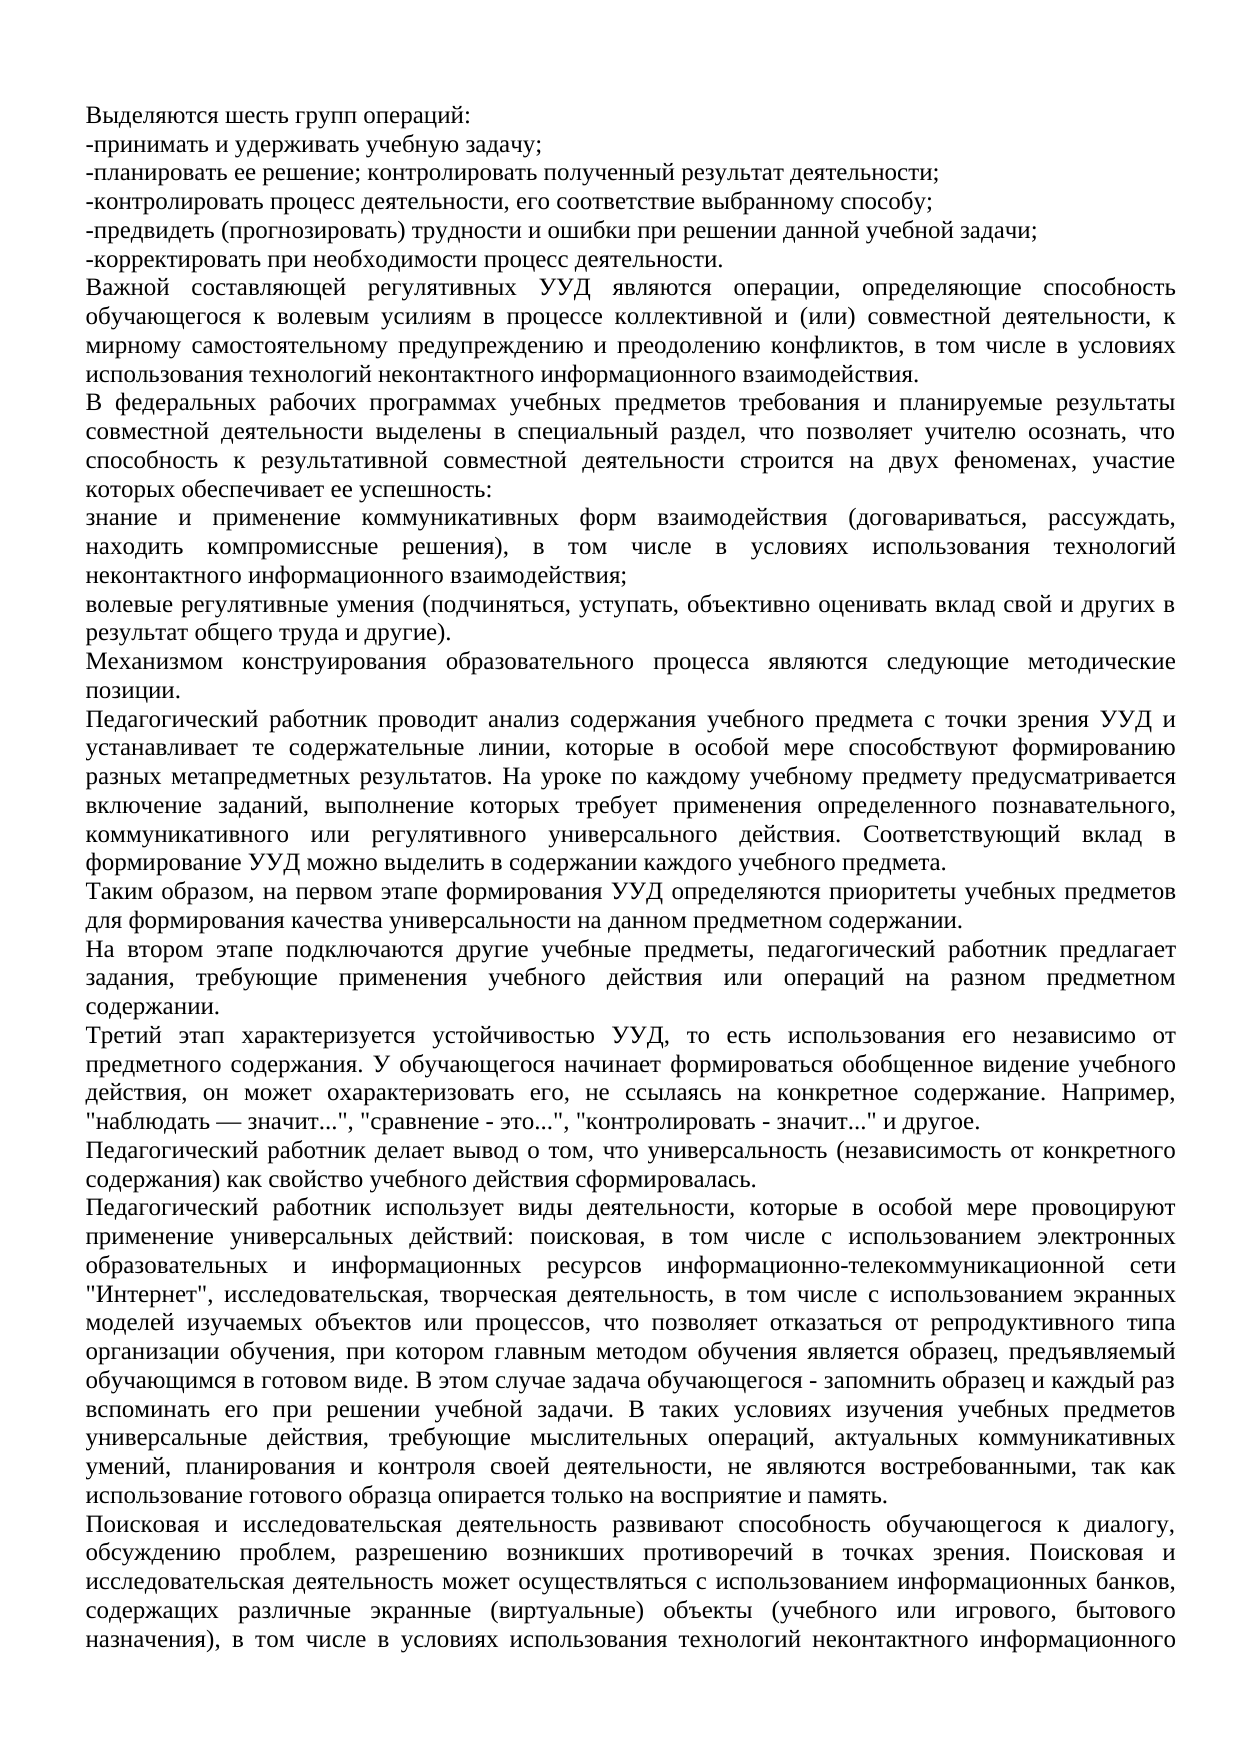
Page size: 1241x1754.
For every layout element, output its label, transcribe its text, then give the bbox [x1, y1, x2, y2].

text -контролировать процесс деятельности, его соответствие выбранному способу; [85, 186, 1177, 215]
text В федеральных рабочих программах учебных предметов требования и планируемые результаты совместной деятельности выделены в специальный раздел, что позволяет учителю осознать, что способность к результативной совместной деятельности строится на двух феноменах, участие которых обеспечивает ее успешность: [85, 387, 1177, 502]
text На втором этапе подключаются другие учебные предметы, педагогический работник предлагает задания, требующие применения учебного действия или операций на разном предметном содержании. [85, 934, 1177, 1020]
text -принимать и удерживать учебную задачу; [85, 129, 1177, 157]
text Педагогический работник делает вывод о том, что универсальность (независимость от конкретного содержания) как свойство учебного действия сформировалась. [85, 1135, 1177, 1192]
text Выделяются шесть групп операций: [85, 100, 1177, 129]
text Педагогический работник использует виды деятельности, которые в особой мере провоцируют применение универсальных действий: поисковая, в том числе с использованием электронных образовательных и информационных ресурсов информационно-телекоммуникационной сети "Интернет", исследовательская, творческая деятельность, в том числе с использованием экранных моделей изучаемых объектов или процессов, что позволяет отказаться от репродуктивного типа организации обучения, при котором главным методом обучения является образец, предъявляемый обучающимся в готовом виде. В этом случае задача обучающегося - запомнить образец и каждый раз вспоминать его при решении учебной задачи. В таких условиях изучения учебных предметов универсальные действия, требующие мыслительных операций, актуальных коммуникативных умений, планирования и контроля своей деятельности, не являются востребованными, так как использование готового образца опирается только на восприятие и память. [85, 1192, 1177, 1509]
text Механизмом конструирования образовательного процесса являются следующие методические позиции. [85, 646, 1177, 704]
text Педагогический работник проводит анализ содержания учебного предмета с точки зрения УУД и устанавливает те содержательные линии, которые в особой мере способствуют формированию разных метапредметных результатов. На уроке по каждому учебному предмету предусматривается включение заданий, выполнение которых требует применения определенного познавательного, коммуникативного или регулятивного универсального действия. Соответствующий вклад в формирование УУД можно выделить в содержании каждого учебного предмета. [85, 704, 1177, 876]
text Третий этап характеризуется устойчивостью УУД, то есть использования его независимо от предметного содержания. У обучающегося начинает формироваться обобщенное видение учебного действия, он может охарактеризовать его, не ссылаясь на конкретное содержание. Например, "наблюдать — значит...", "сравнение - это...", "контролировать - значит..." и другое. [85, 1020, 1177, 1135]
text Таким образом, на первом этапе формирования УУД определяются приоритеты учебных предметов для формирования качества универсальности на данном предметном содержании. [85, 876, 1177, 934]
text Важной составляющей регулятивных УУД являются операции, определяющие способность обучающегося к волевым усилиям в процессе коллективной и (или) совместной деятельности, к мирному самостоятельному предупреждению и преодолению конфликтов, в том числе в условиях использования технологий неконтактного информационного взаимодействия. [85, 272, 1177, 387]
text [85, 1509, 1177, 1652]
text знание и применение коммуникативных форм взаимодействия (договариваться, рассуждать, находить компромиссные решения), в том числе в условиях использования технологий неконтактного информационного взаимодействия; [85, 502, 1177, 589]
text -корректировать при необходимости процесс деятельности. [85, 244, 1177, 272]
text -планировать ее решение; контролировать полученный результат деятельности; [85, 157, 1177, 186]
text -предвидеть (прогнозировать) трудности и ошибки при решении данной учебной задачи; [85, 215, 1177, 244]
text волевые регулятивные умения (подчиняться, уступать, объективно оценивать вклад свой и других в результат общего труда и другие). [85, 589, 1177, 646]
